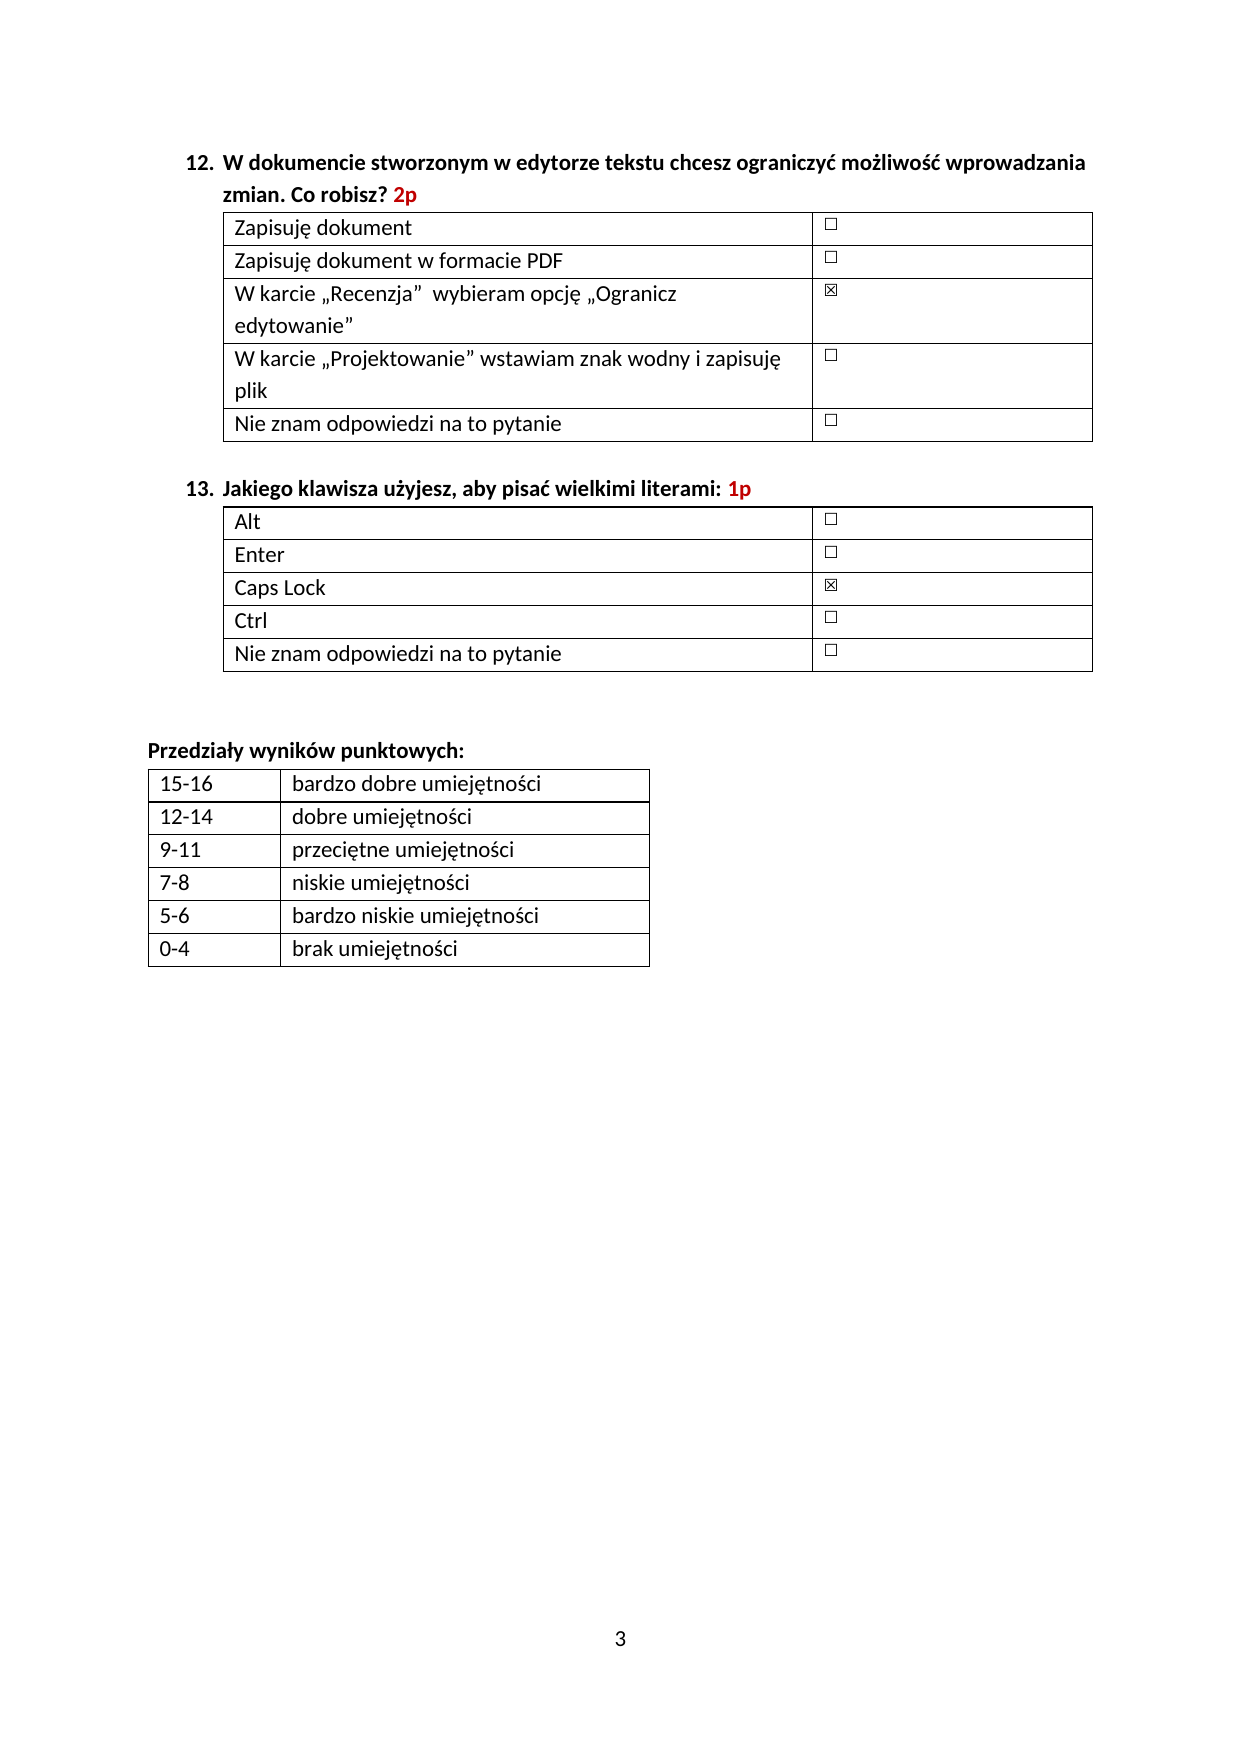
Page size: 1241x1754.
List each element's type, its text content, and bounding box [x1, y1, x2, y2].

table_cell W karcie „Projektowanie” wstawiam znak wodny i zapisuję plik [224, 344, 812, 408]
table_cell 9-11 [149, 835, 280, 867]
table_cell Nie znam odpowiedzi na to pytanie [224, 639, 812, 671]
list Jakiego klawisza użyjesz, aby pisać wielkimi literami: 1p [185, 474, 1093, 502]
text Przedziały wyników punktowych: [148, 736, 1093, 764]
table_cell niskie umiejętności [281, 868, 649, 900]
table_cell 7-8 [149, 868, 280, 900]
table_header bardzo dobre umiejętności [281, 770, 649, 801]
table_cell W karcie „Recenzja” wybieram opcję „Ogranicz edytowanie” [224, 279, 812, 343]
table_cell [813, 409, 1092, 441]
table_cell dobre umiejętności [281, 803, 649, 834]
table_header Zapisuję dokument [224, 213, 812, 245]
table_cell [813, 279, 1092, 343]
table_cell [813, 639, 1092, 671]
table_header Alt [224, 508, 812, 539]
table_cell przeciętne umiejętności [281, 835, 649, 867]
table_header [813, 213, 1092, 245]
table_cell Zapisuję dokument w formacie PDF [224, 246, 812, 278]
table_cell 0-4 [149, 934, 280, 966]
table_cell [813, 573, 1092, 605]
table_cell Enter [224, 540, 812, 572]
list W dokumencie stworzonym w edytorze tekstu chcesz ograniczyć możliwość wprowadzania zmian. Co robisz? 2p [185, 148, 1093, 208]
table_cell 5-6 [149, 901, 280, 933]
table_cell brak umiejętności [281, 934, 649, 966]
table_header 15-16 [149, 770, 280, 801]
table_cell 12-14 [149, 803, 280, 834]
table_header [813, 508, 1092, 539]
table_cell Ctrl [224, 606, 812, 638]
table_cell Nie znam odpowiedzi na to pytanie [224, 409, 812, 441]
table_cell Caps Lock [224, 573, 812, 605]
table_cell bardzo niskie umiejętności [281, 901, 649, 933]
